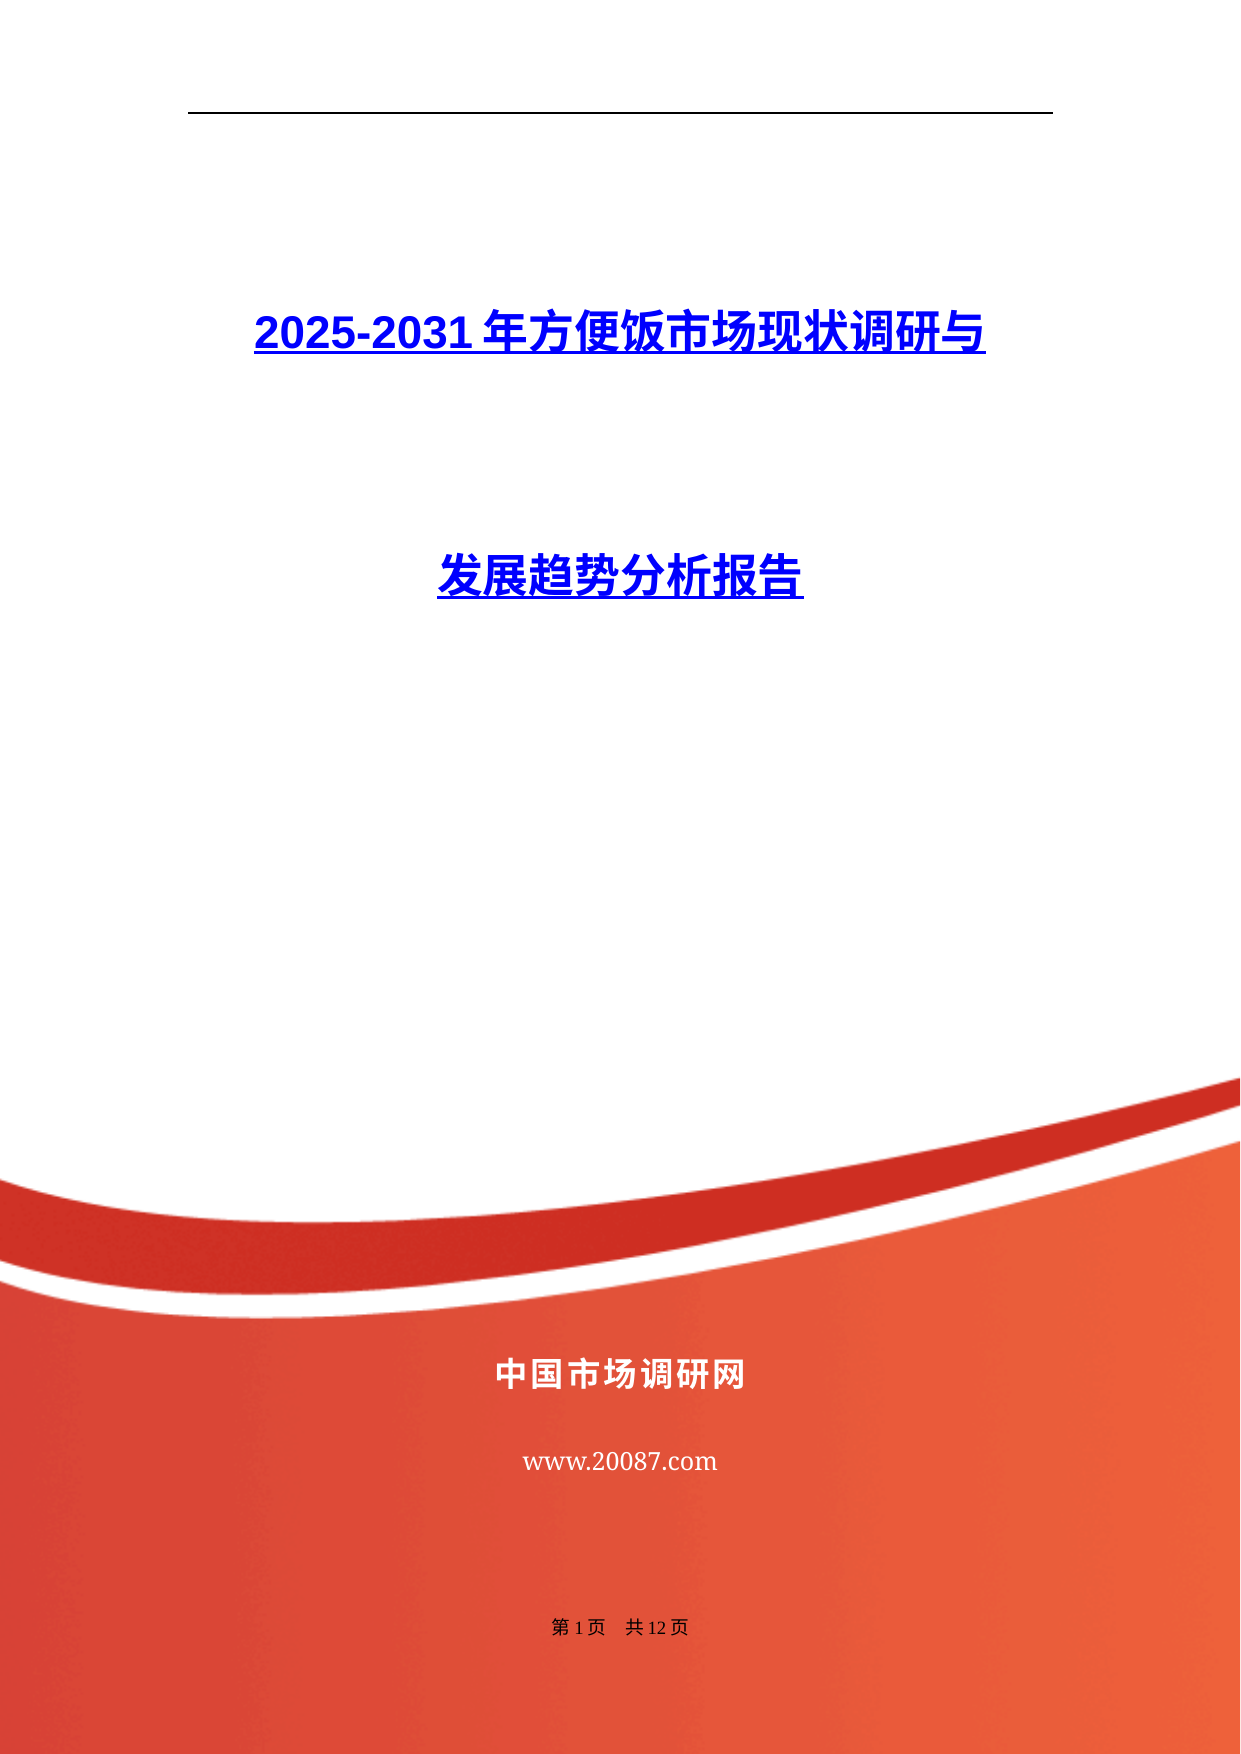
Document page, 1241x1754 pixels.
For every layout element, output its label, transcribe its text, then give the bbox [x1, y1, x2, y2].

picture [0, 1006, 1241, 1754]
text www.20087.com [187, 1428, 1053, 1493]
subtitle 中国市场调研网 [187, 1339, 1053, 1404]
table_header 2025-2031年方便饭市场现状调研与发展趋势分析报告 [188, 207, 1053, 773]
